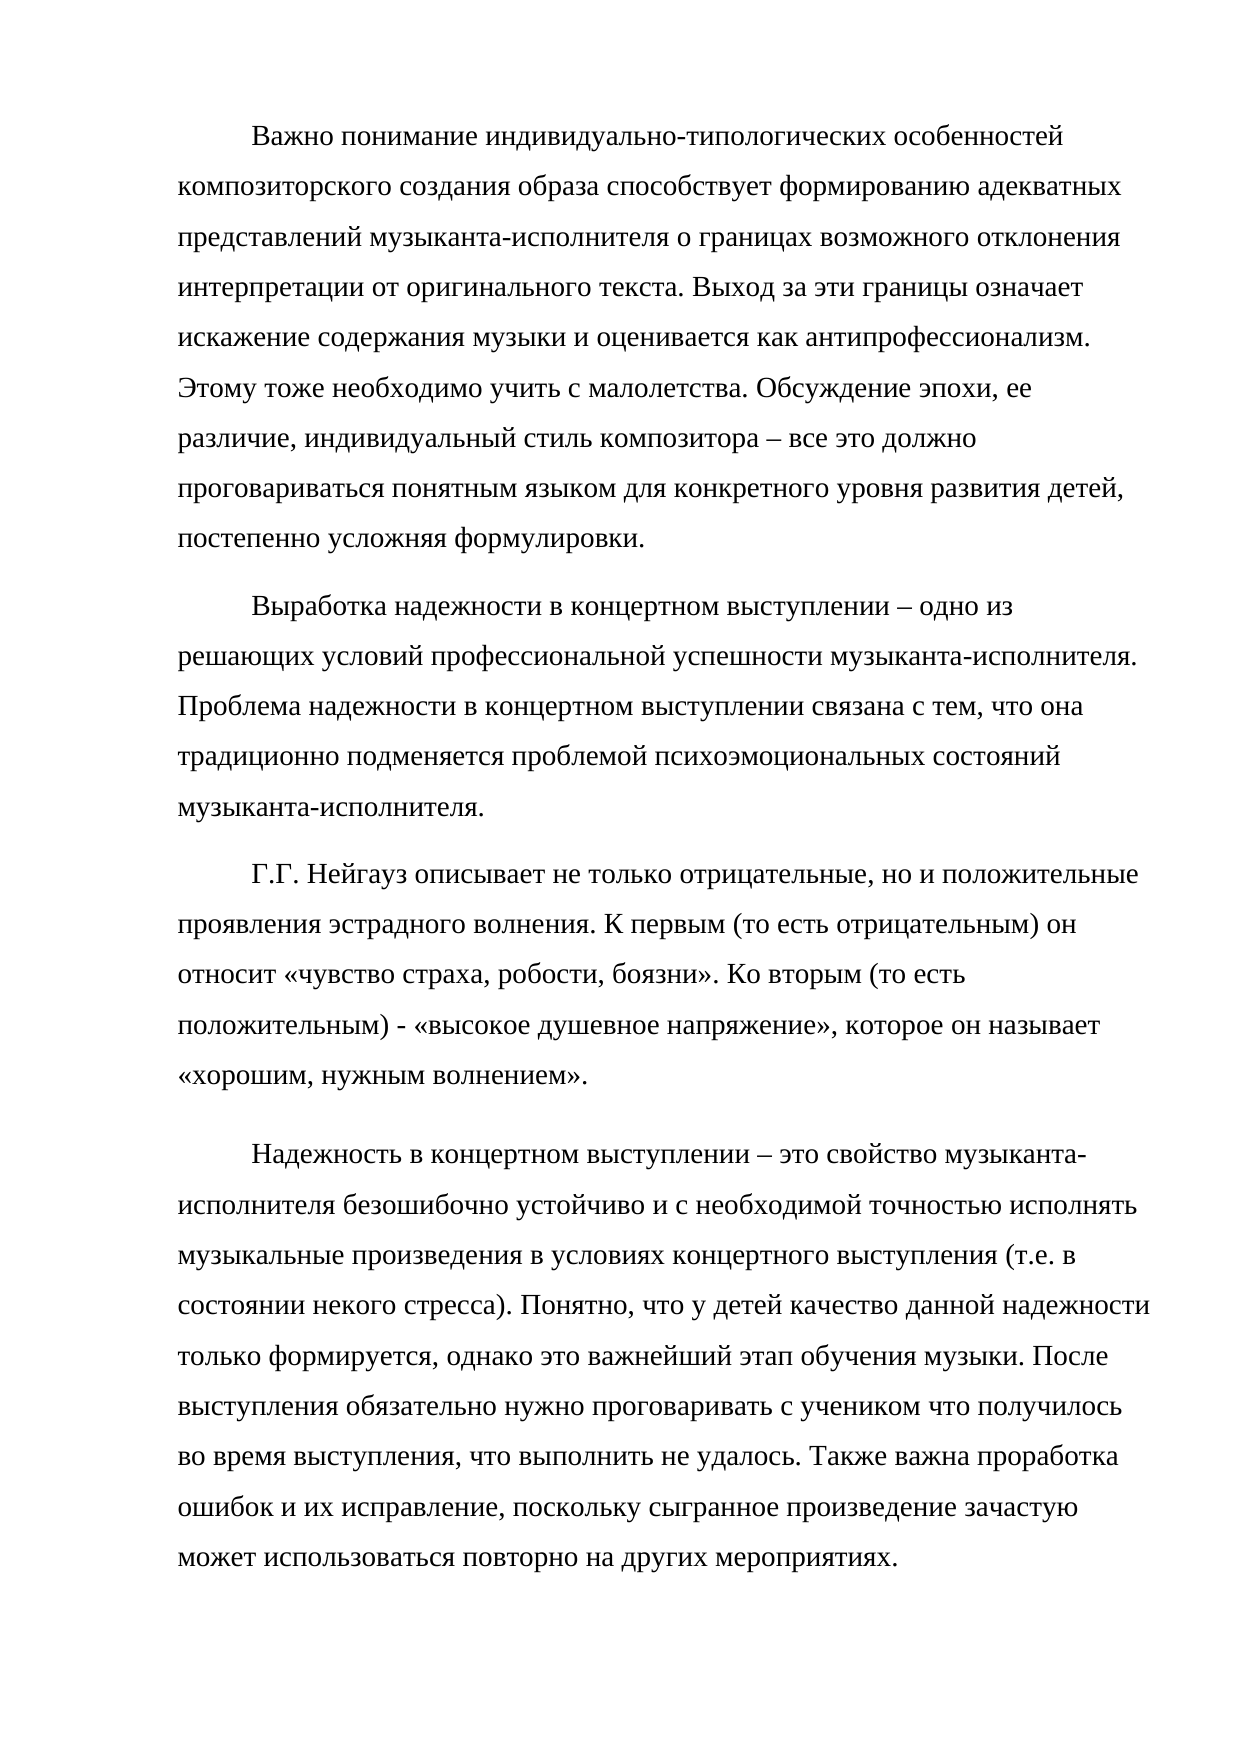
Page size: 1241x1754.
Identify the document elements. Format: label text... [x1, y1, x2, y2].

text Г.Г. Нейгауз описывает не только отрицательные, но и положительные проявления эстрадного волнения. К первым (то есть отрицательным) он относит «чувство страха, робости, боязни». Ко вторым (то есть положительным) - «высокое душевное напряжение», которое он называет «хорошим, нужным волнением». [177, 856, 1152, 1091]
text Надежность в концертном выступлении – это свойство музыканта-исполнителя безошибочно устойчиво и с необходимой точностью исполнять музыкальные произведения в условиях концертного выступления (т.е. в состоянии некого стресса). Понятно, что у детей качество данной надежности только формируется, однако это важнейший этап обучения музыки. После выступления обязательно нужно проговаривать с учеником что получилось во время выступления, что выполнить не удалось. Также важна проработка ошибок и их исправление, поскольку сыгранное произведение зачастую может использоваться повторно на других мероприятиях. [177, 1137, 1152, 1573]
text Важно понимание индивидуально-типологических особенностей композиторского создания образа способствует формированию адекватных представлений музыканта-исполнителя о границах возможного отклонения интерпретации от оригинального текста. Выход за эти границы означает искажение содержания музыки и оценивается как антипрофессионализм. Этому тоже необходимо учить с малолетства. Обсуждение эпохи, ее различие, индивидуальный стиль композитора – все это должно проговариваться понятным языком для конкретного уровня развития детей, постепенно усложняя формулировки. [177, 118, 1152, 554]
text Выработка надежности в концертном выступлении – одно из решающих условий профессиональной успешности музыканта-исполнителя. Проблема надежности в концертном выступлении связана с тем, что она традиционно подменяется проблемой психоэмоциональных состояний музыканта-исполнителя. [177, 588, 1152, 822]
